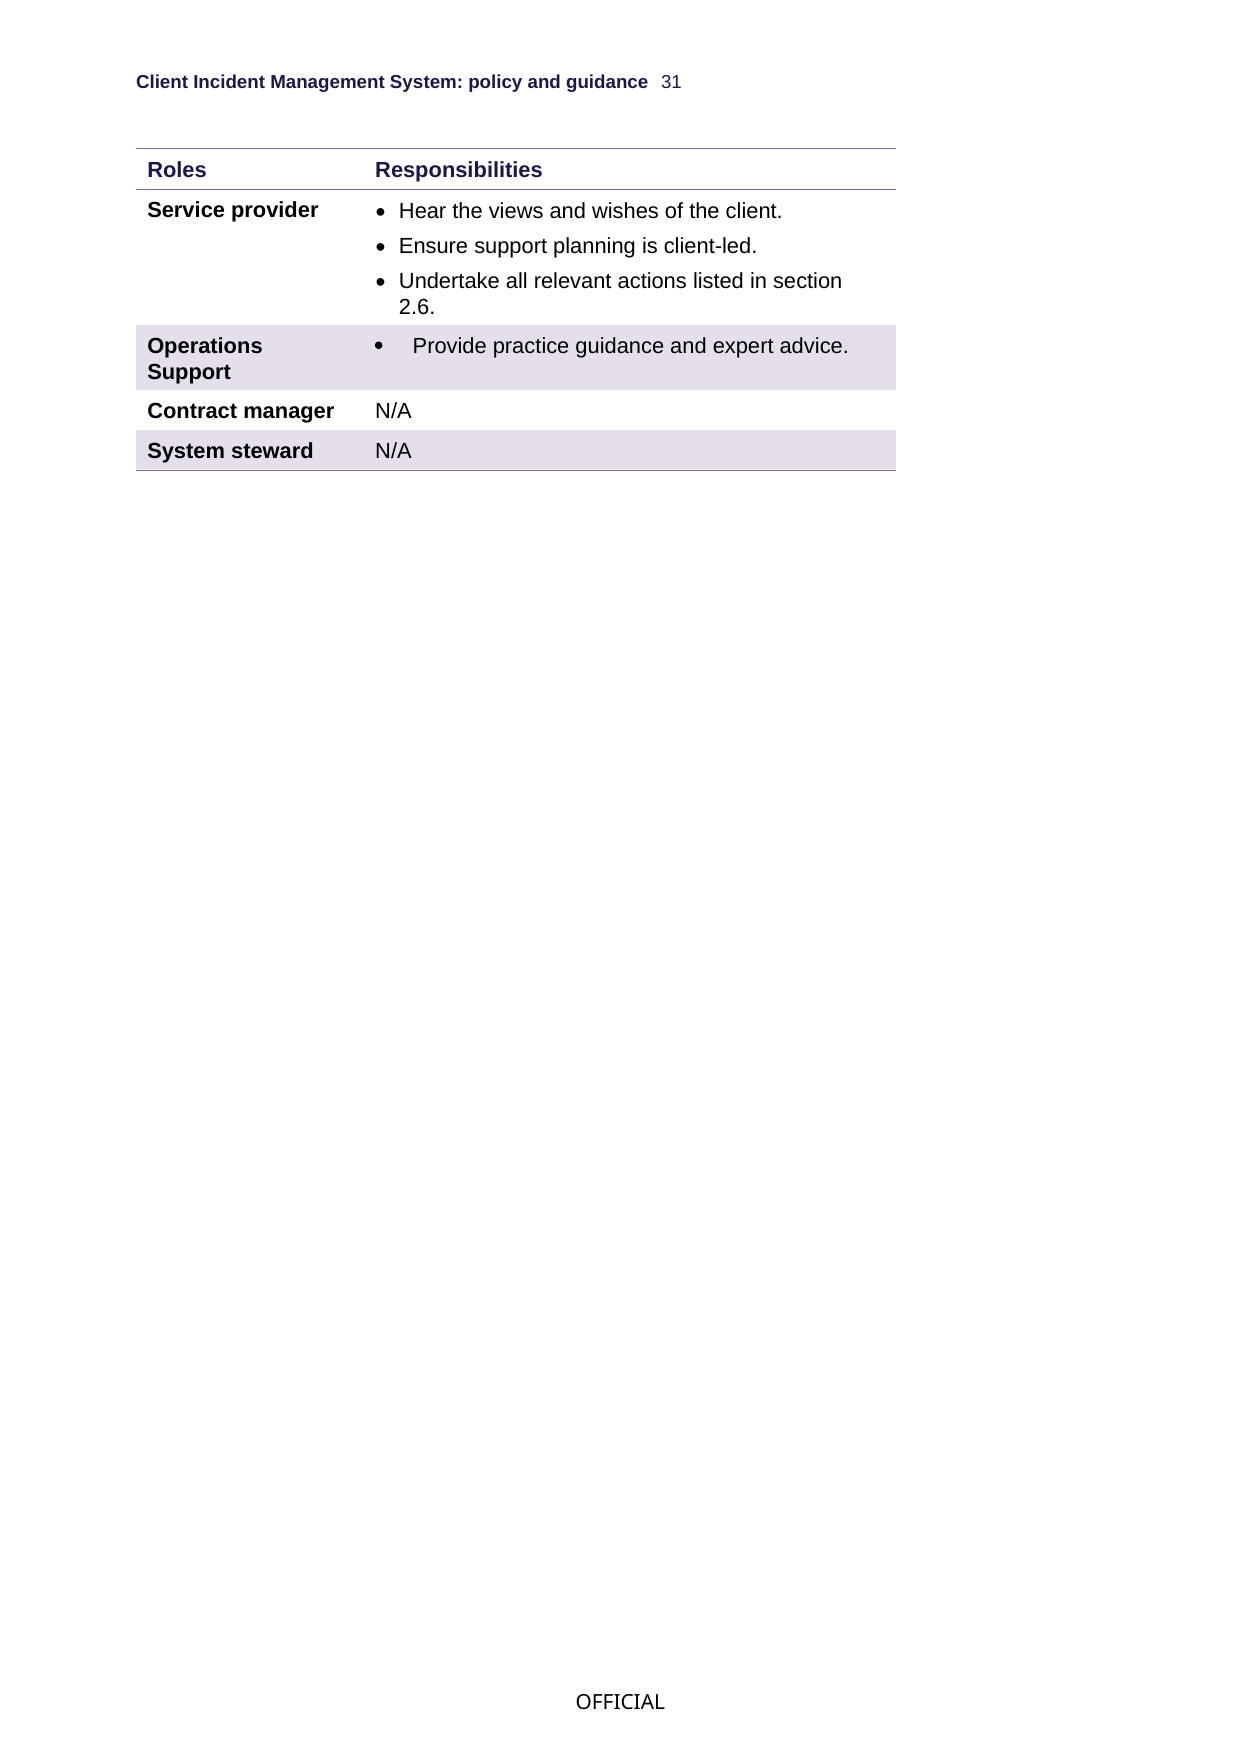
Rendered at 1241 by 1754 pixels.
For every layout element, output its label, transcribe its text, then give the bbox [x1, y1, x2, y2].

table_cell Provide practice guidance and expert advice. [364, 325, 896, 390]
table_header Responsibilities [364, 149, 896, 188]
table_cell Hear the views and wishes of the client. Ensure support planning is client-led. Undertake all relevant actions listed in section 2.6. [364, 190, 896, 325]
table_cell Service provider [136, 190, 364, 325]
table_cell Contract manager [136, 390, 364, 430]
table_cell N/A [364, 430, 896, 469]
table_cell System steward [136, 430, 364, 469]
table_cell Operations Support [136, 325, 364, 390]
table_header Roles [136, 149, 364, 188]
table_cell N/A [364, 390, 896, 430]
